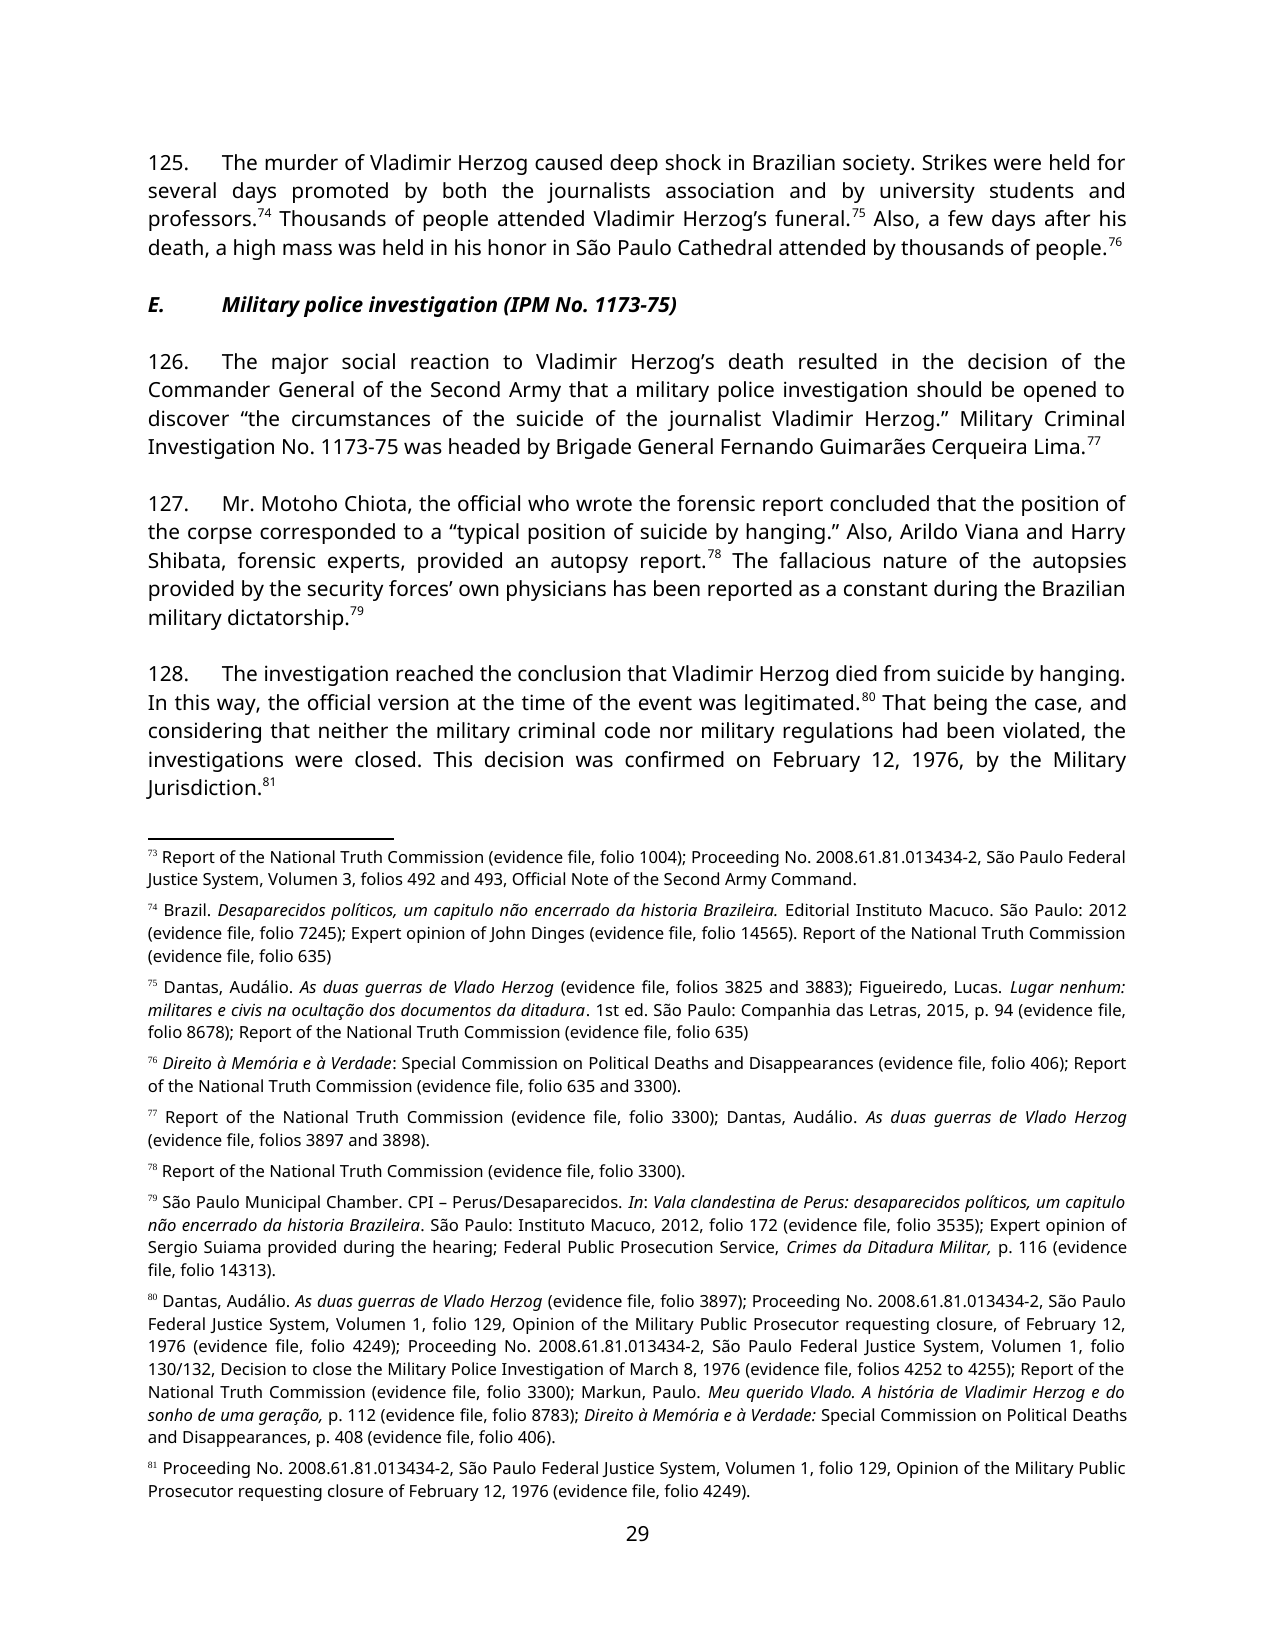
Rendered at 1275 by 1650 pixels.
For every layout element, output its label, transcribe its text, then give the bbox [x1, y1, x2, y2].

subtitle Military police investigation (IPM No. 1173-75) [148, 290, 1127, 318]
list The murder of Vladimir Herzog caused deep shock in Brazilian society. Strikes were held for several days promoted by both the journalists association and by university students and professors. Thousands of people attended Vladimir Herzog’s funeral. Also, a few days after his death, a high mass was held in his honor in São Paulo Cathedral attended by thousands of people. [148, 148, 1127, 261]
list Mr. Motoho Chiota, the official who wrote the forensic report concluded that the position of the corpse corresponded to a “typical position of suicide by hanging.” Also, Arildo Viana and Harry Shibata, forensic experts, provided an autopsy report. The fallacious nature of the autopsies provided by the security forces’ own physicians has been reported as a constant during the Brazilian military dictatorship. [148, 489, 1127, 631]
list The major social reaction to Vladimir Herzog’s death resulted in the decision of the Commander General of the Second Army that a military police investigation should be opened to discover “the circumstances of the suicide of the journalist Vladimir Herzog.” Military Criminal Investigation No. 1173-75 was headed by Brigade General Fernando Guimarães Cerqueira Lima. [148, 347, 1127, 461]
list The investigation reached the conclusion that Vladimir Herzog died from suicide by hanging. In this way, the official version at the time of the event was legitimated. That being the case, and considering that neither the military criminal code nor military regulations had been violated, the investigations were closed. This decision was confirmed on February 12, 1976, by the Military Jurisdiction. [148, 659, 1127, 802]
